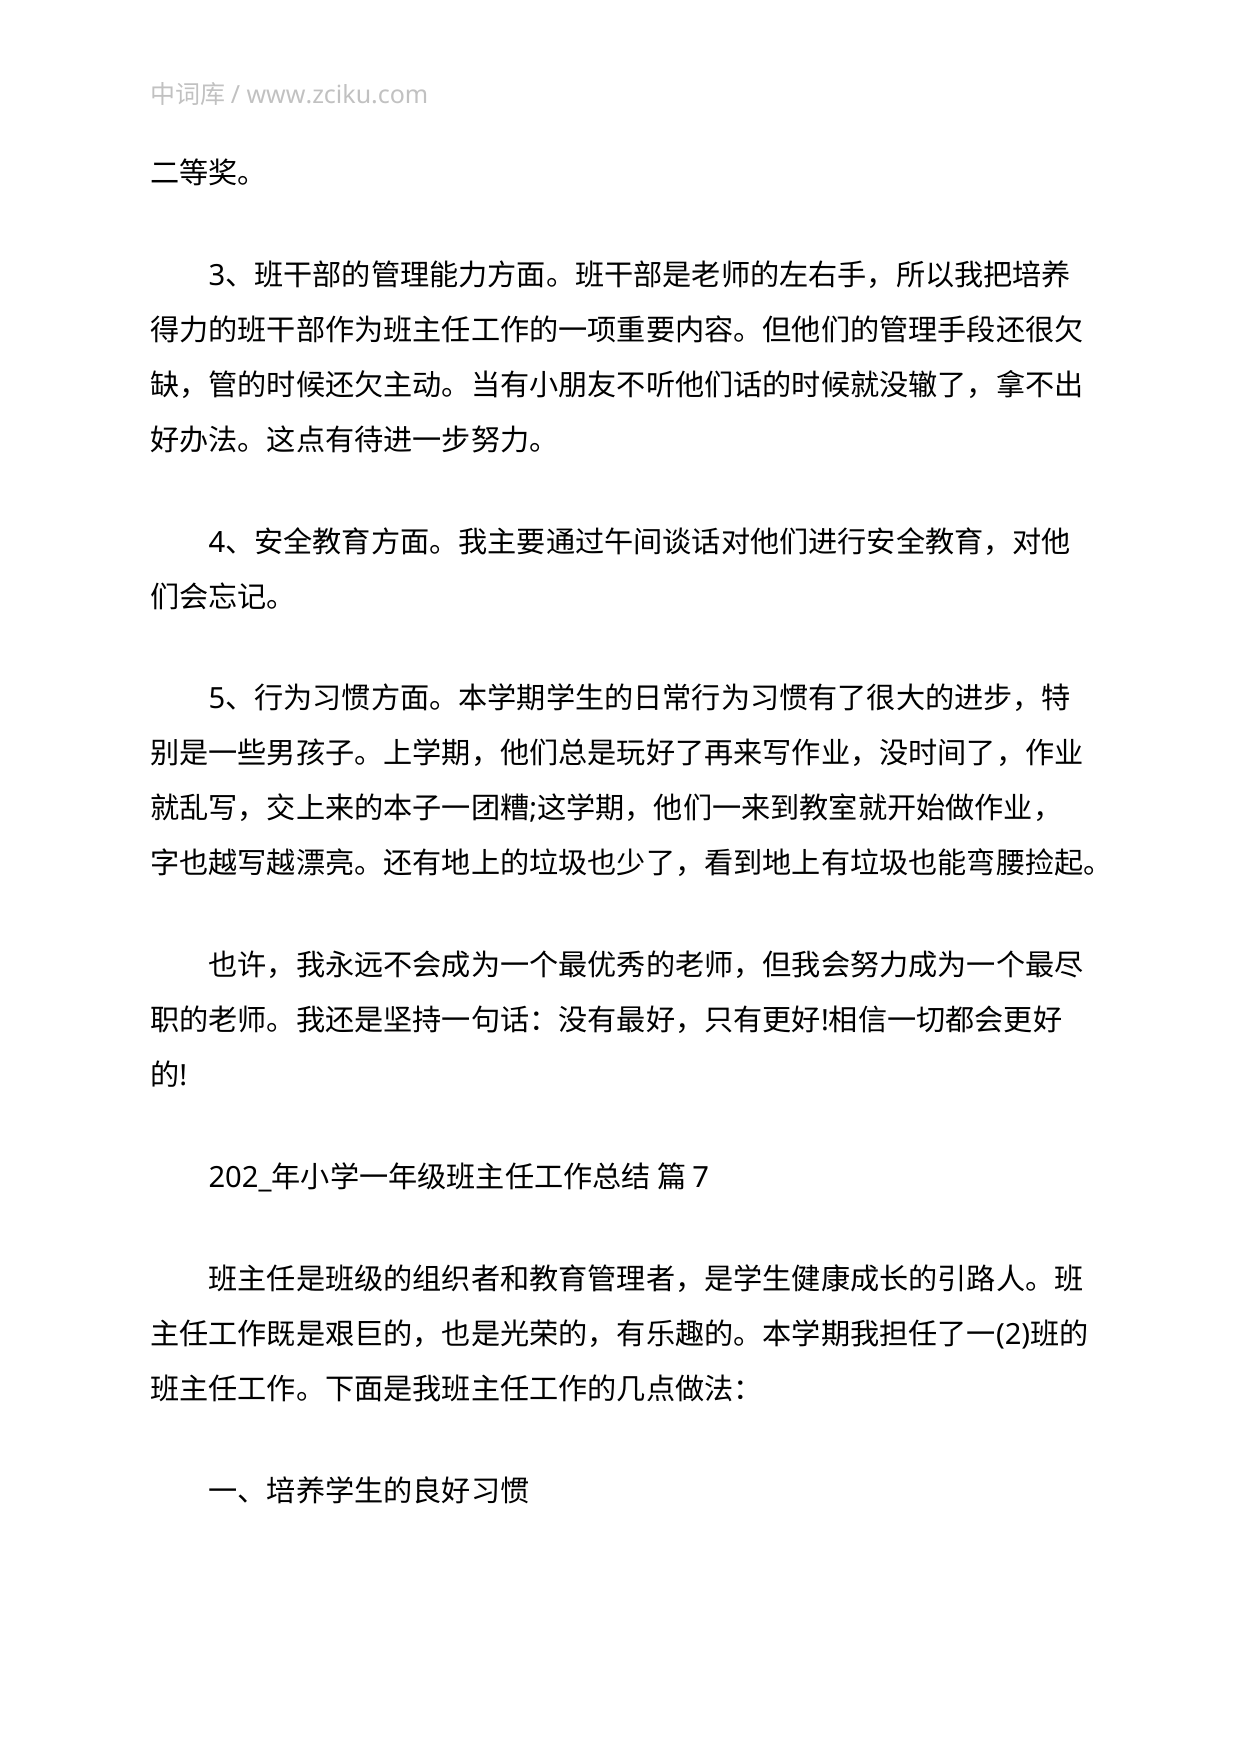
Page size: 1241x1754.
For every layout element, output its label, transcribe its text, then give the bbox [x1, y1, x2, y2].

text 班主任是班级的组织者和教育管理者，是学生健康成长的引路人。班主任工作既是艰巨的，也是光荣的，有乐趣的。本学期我担任了一(2)班的班主任工作。下面是我班主任工作的几点做法： [150, 1256, 1090, 1408]
text 也许，我永远不会成为一个最优秀的老师，但我会努力成为一个最尽职的老师。我还是坚持一句话：没有最好，只有更好!相信一切都会更好的! [150, 942, 1090, 1094]
text 202_年小学一年级班主任工作总结 篇7 [150, 1154, 1090, 1196]
text 一、培养学生的良好习惯 [150, 1467, 1090, 1509]
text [150, 150, 1090, 192]
text 5、行为习惯方面。本学期学生的日常行为习惯有了很大的进步，特别是一些男孩子。上学期，他们总是玩好了再来写作业，没时间了，作业就乱写，交上来的本子一团糟;这学期，他们一来到教室就开始做作业，字也越写越漂亮。还有地上的垃圾也少了，看到地上有垃圾也能弯腰捡起。 [150, 675, 1090, 882]
text 4、安全教育方面。我主要通过午间谈话对他们进行安全教育，对他们会忘记。 [150, 518, 1090, 616]
text 3、班干部的管理能力方面。班干部是老师的左右手，所以我把培养得力的班干部作为班主任工作的一项重要内容。但他们的管理手段还很欠缺，管的时候还欠主动。当有小朋友不听他们话的时候就没辙了，拿不出好办法。这点有待进一步努力。 [150, 252, 1090, 459]
